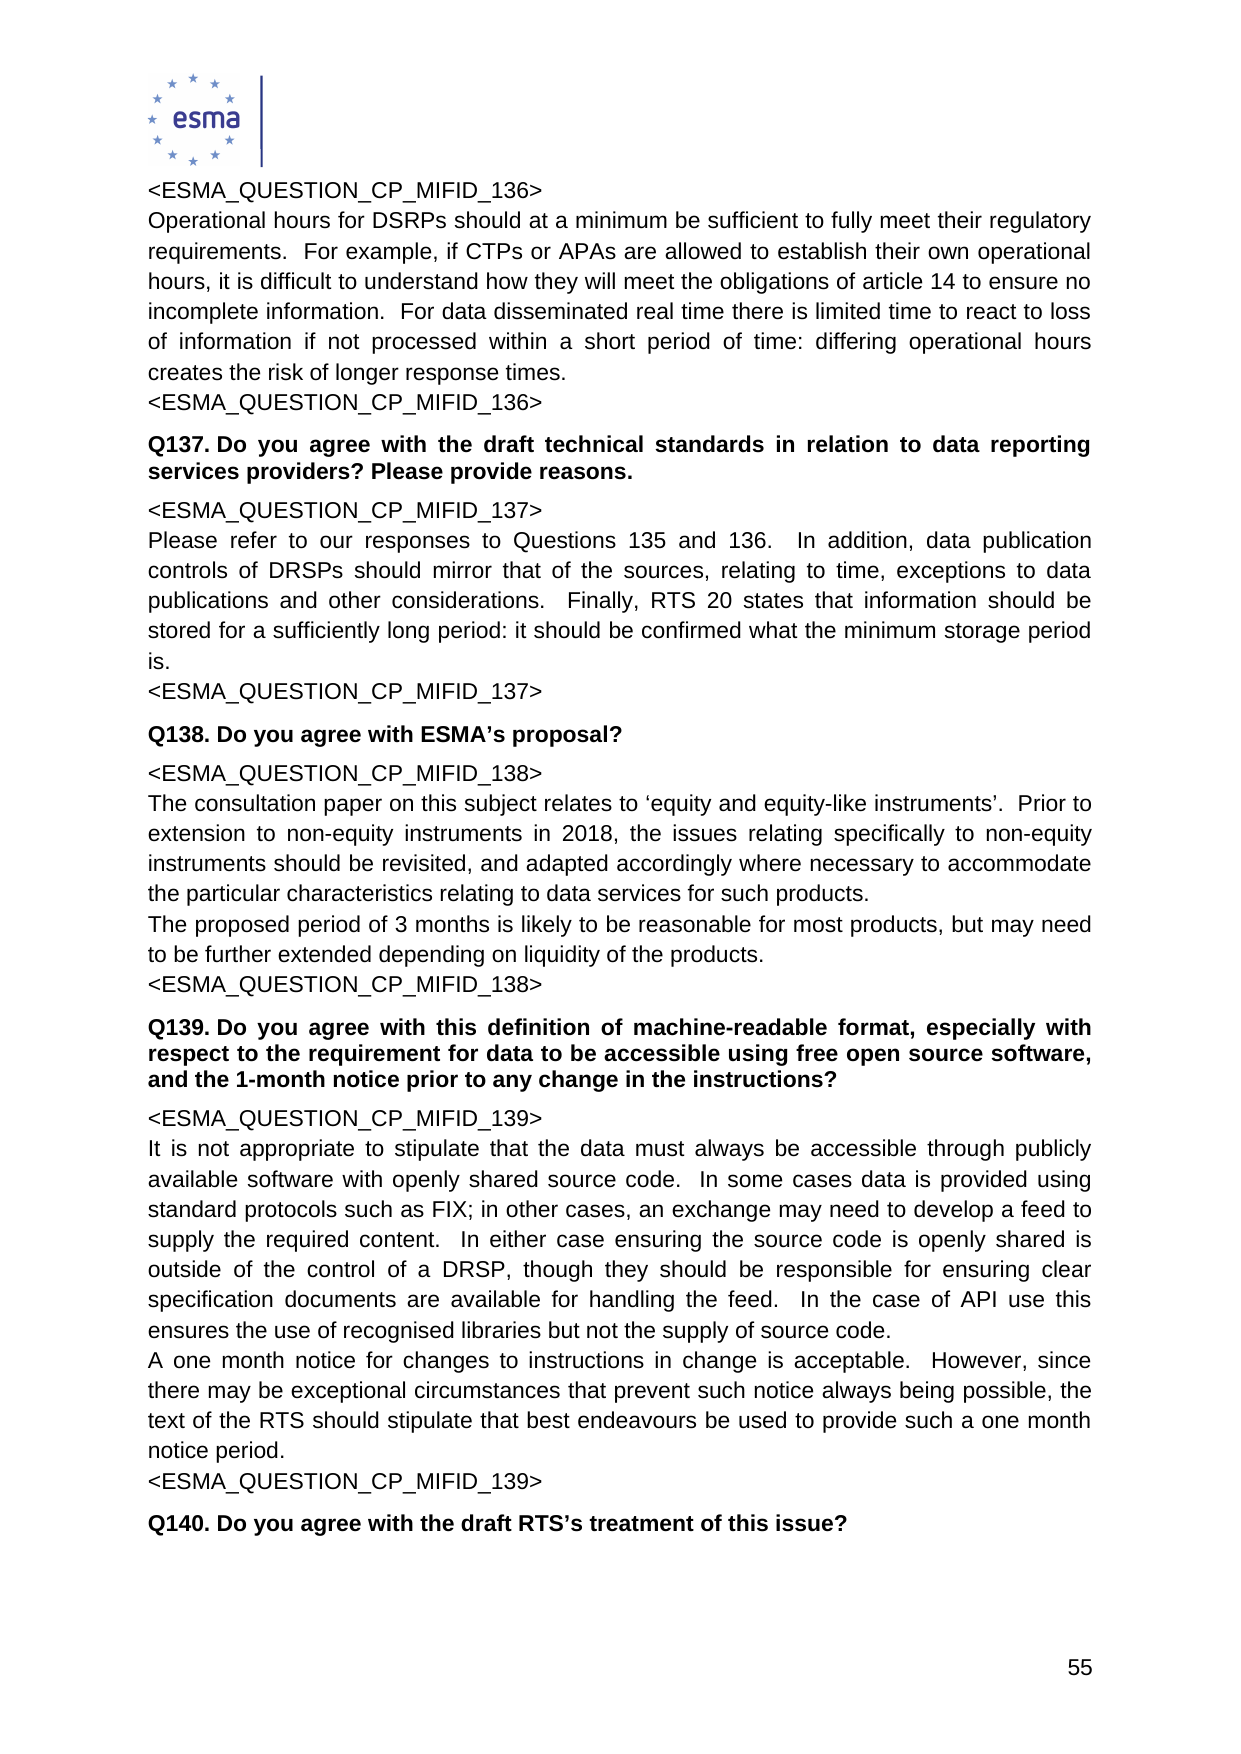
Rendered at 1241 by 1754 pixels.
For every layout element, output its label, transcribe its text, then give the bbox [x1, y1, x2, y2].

text Please refer to our responses to Questions 135 and 136. In addition, data publication controls of DRSPs should mirror that of the sources, relating to time, exceptions to data publications and other considerations. Finally, RTS 20 states that information should be stored for a sufficiently long period: it should be confirmed what the minimum storage period is. [148, 527, 1093, 674]
text Do you agree with this definition of machine-readable format, especially with respect to the requirement for data to be accessible using free open source software, and the 1-month notice prior to any change in the instructions? [148, 1014, 1093, 1093]
text Do you agree with the draft RTS’s treatment of this issue? [148, 1510, 1093, 1537]
text <ESMA_QUESTION_CP_MIFID_137> [148, 497, 1093, 523]
text Operational hours for DSRPs should at a minimum be sufficient to fully meet their regulatory requirements. For example, if CTPs or APAs are allowed to establish their own operational hours, it is difficult to understand how they will meet the obligations of article 14 to ensure no incomplete information. For data disseminated real time there is limited time to react to loss of information if not processed within a short period of time: differing operational hours creates the risk of longer response times. [148, 207, 1093, 385]
text The proposed period of 3 months is likely to be reasonable for most products, but may need to be further extended depending on liquidity of the products. [148, 911, 1093, 967]
picture [147, 73, 240, 166]
text <ESMA_QUESTION_CP_MIFID_138> [148, 759, 1093, 786]
text Do you agree with the draft technical standards in relation to data reporting services providers? Please provide reasons. [148, 431, 1093, 484]
text <ESMA_QUESTION_CP_MIFID_136> [148, 389, 1093, 415]
text <ESMA_QUESTION_CP_MIFID_139> [148, 1468, 1093, 1494]
text It is not appropriate to stipulate that the data must always be accessible through publicly available software with openly shared source code. In some cases data is provided using standard protocols such as FIX; in other cases, an exchange may need to develop a feed to supply the required content. In either case ensuring the source code is openly shared is outside of the control of a DRSP, though they should be responsible for ensuring clear specification documents are available for handling the feed. In the case of API use this ensures the use of recognised libraries but not the supply of source code. [148, 1135, 1093, 1343]
text <ESMA_QUESTION_CP_MIFID_136> [148, 177, 1093, 204]
text A one month notice for changes to instructions in change is acceptable. However, since there may be exceptional circumstances that prevent such notice always being possible, the text of the RTS should stipulate that best endeavours be used to provide such a one month notice period. [148, 1347, 1093, 1464]
text Do you agree with ESMA’s proposal? [148, 721, 1093, 747]
text <ESMA_QUESTION_CP_MIFID_137> [148, 678, 1093, 704]
text <ESMA_QUESTION_CP_MIFID_138> [148, 971, 1093, 997]
text The consultation paper on this subject relates to ‘equity and equity-like instruments’. Prior to extension to non-equity instruments in 2018, the issues relating specifically to non-equity instruments should be revisited, and adapted accordingly where necessary to accommodate the particular characteristics relating to data services for such products. [148, 790, 1093, 907]
text <ESMA_QUESTION_CP_MIFID_139> [148, 1105, 1093, 1132]
